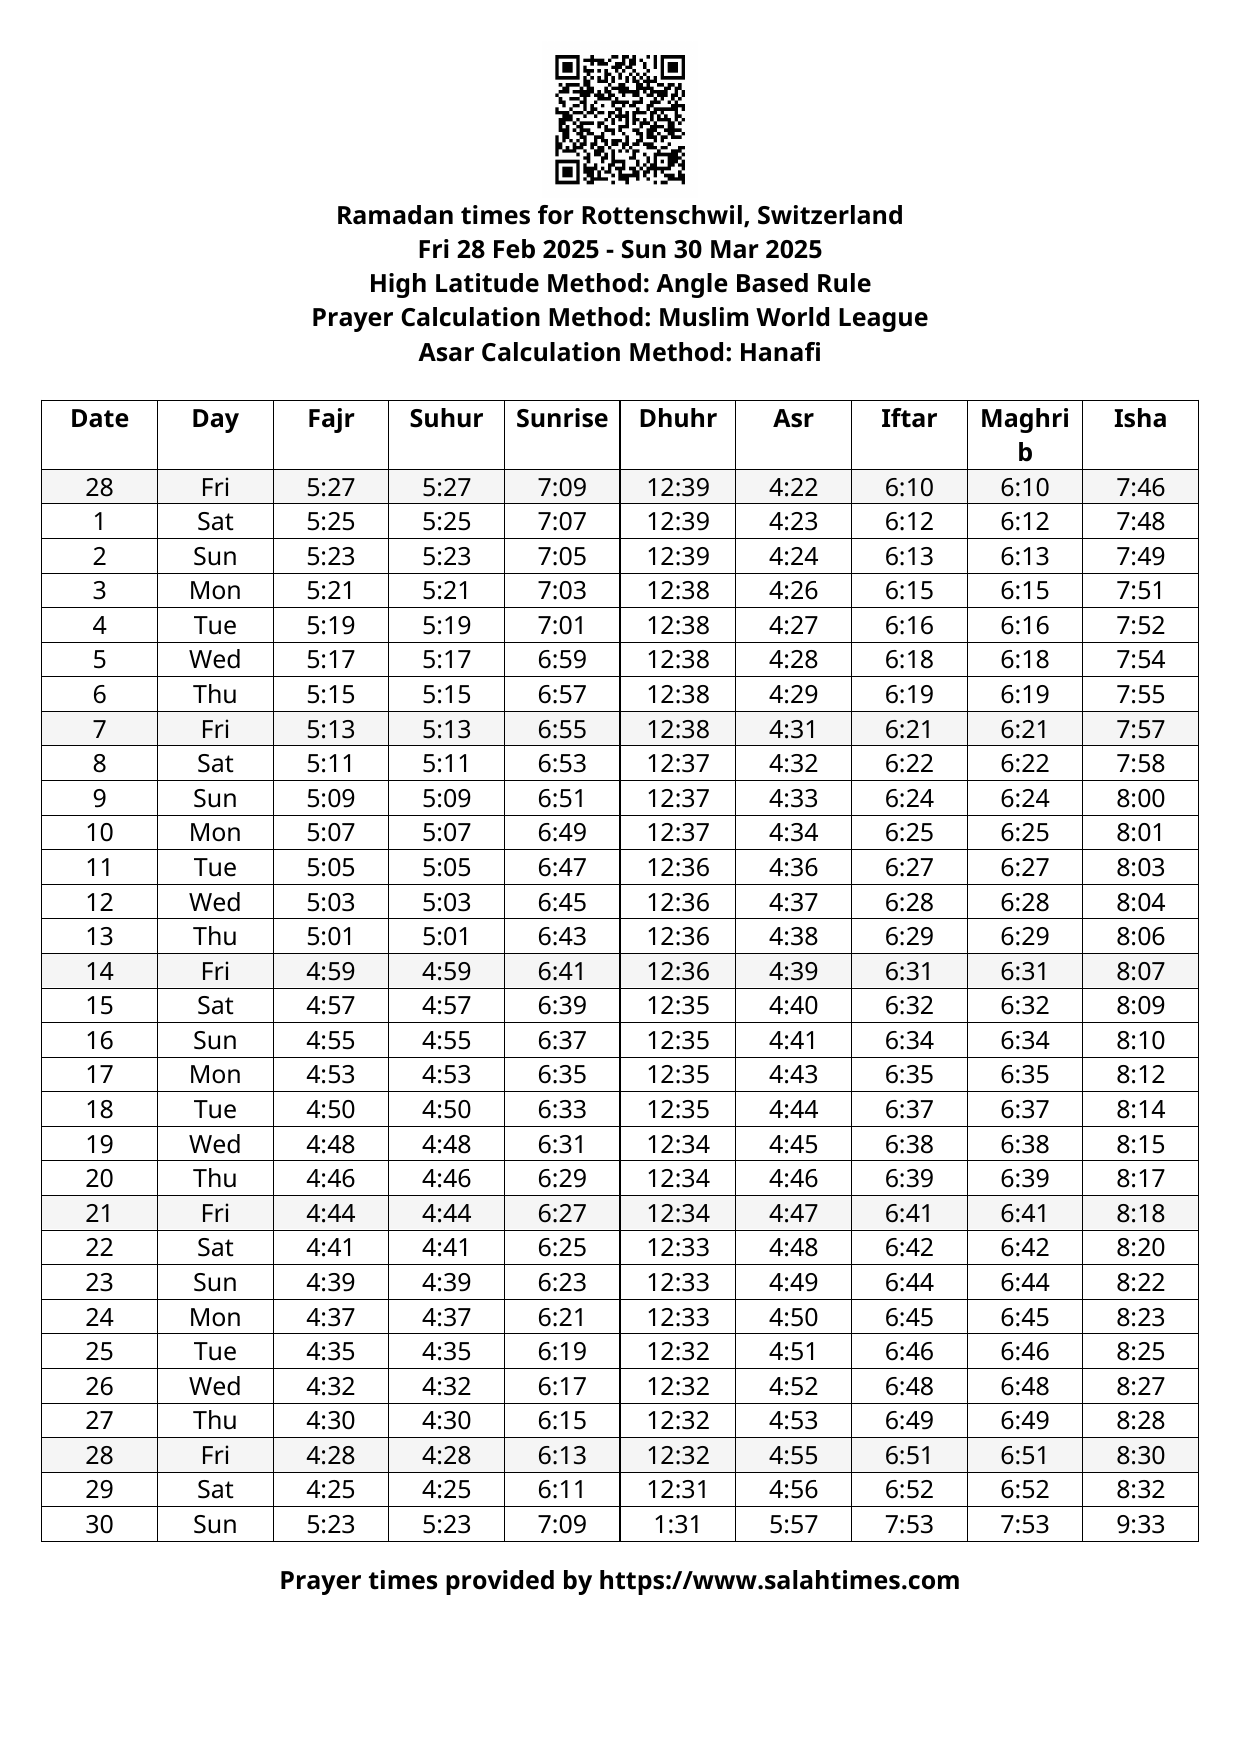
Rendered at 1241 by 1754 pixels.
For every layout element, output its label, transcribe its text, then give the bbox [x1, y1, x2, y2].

table_cell 6:16 [968, 608, 1082, 642]
table_cell 6:27 [968, 850, 1082, 884]
table_header Suhur [389, 401, 504, 469]
table_cell 6:49 [505, 816, 619, 849]
table_cell 4:34 [736, 816, 851, 849]
table_cell 6:28 [852, 885, 967, 918]
table_cell 4:44 [736, 1092, 851, 1126]
table_cell Fri [158, 470, 273, 503]
table_cell 12:32 [621, 1369, 735, 1402]
text Fri 28 Feb 2025 - Sun 30 Mar 2025 [42, 232, 1198, 266]
table_cell 6:41 [505, 954, 619, 987]
table_cell 12:33 [621, 1300, 735, 1333]
table_cell 12:36 [621, 954, 735, 987]
table_cell 5:17 [274, 643, 388, 676]
table_cell 7:49 [1083, 539, 1198, 572]
table_cell 8:01 [1083, 816, 1198, 849]
table_cell 25 [42, 1334, 157, 1368]
table_cell 4:23 [736, 504, 851, 538]
table_cell 5:03 [389, 885, 504, 918]
table_cell 6:37 [852, 1092, 967, 1126]
table_cell 5:23 [274, 539, 388, 572]
table_cell 4:55 [389, 1023, 504, 1057]
table_cell Mon [158, 816, 273, 849]
table_cell 6:21 [852, 712, 967, 745]
table_cell 4:36 [736, 850, 851, 884]
table_cell 7:07 [505, 504, 619, 538]
table_cell 28 [42, 1438, 157, 1472]
table_cell 12:35 [621, 1092, 735, 1126]
table_cell 5:17 [389, 643, 504, 676]
table_cell 5:11 [389, 746, 504, 780]
table_cell 27 [42, 1404, 157, 1437]
table_cell 6:24 [968, 781, 1082, 814]
table_cell 6:37 [505, 1023, 619, 1057]
table_cell 4:51 [736, 1334, 851, 1368]
table_cell 6:15 [852, 574, 967, 607]
table_cell 21 [42, 1196, 157, 1229]
table_cell 12:34 [621, 1127, 735, 1160]
table_cell 17 [42, 1058, 157, 1091]
table_cell 6:51 [968, 1438, 1082, 1472]
table_cell 12:33 [621, 1265, 735, 1299]
table_cell 4:50 [736, 1300, 851, 1333]
table_cell 8:14 [1083, 1092, 1198, 1126]
table_cell 4:24 [736, 539, 851, 572]
table_cell 6:39 [505, 989, 619, 1022]
table_cell 12:38 [621, 677, 735, 711]
table_cell 6:29 [505, 1161, 619, 1195]
table_cell 6:53 [505, 746, 619, 780]
table_header Date [42, 401, 157, 469]
table_cell 10 [42, 816, 157, 849]
table_cell 12:38 [621, 574, 735, 607]
table_cell 4:35 [274, 1334, 388, 1368]
table_cell 12:31 [621, 1473, 735, 1506]
table_cell 12:35 [621, 1058, 735, 1091]
table_cell 5:19 [274, 608, 388, 642]
table_cell 8:30 [1083, 1438, 1198, 1472]
table_cell 5:13 [389, 712, 504, 745]
table_cell 6:15 [505, 1404, 619, 1437]
table_cell 5:05 [389, 850, 504, 884]
table_cell 6:13 [852, 539, 967, 572]
table_cell 6:23 [505, 1265, 619, 1299]
table_cell 4:35 [389, 1334, 504, 1368]
table_cell 6:27 [505, 1196, 619, 1229]
table_cell 4:31 [736, 712, 851, 745]
table_cell Wed [158, 643, 273, 676]
table_cell 7:52 [1083, 608, 1198, 642]
table_cell 8:18 [1083, 1196, 1198, 1229]
table_cell 7:53 [852, 1507, 967, 1541]
table_cell Sat [158, 746, 273, 780]
table_cell 19 [42, 1127, 157, 1160]
table_cell 12:37 [621, 781, 735, 814]
table_cell 12:32 [621, 1404, 735, 1437]
table_cell 6:24 [852, 781, 967, 814]
table_cell 8:22 [1083, 1265, 1198, 1299]
table_header Sunrise [505, 401, 619, 469]
table_cell 6:41 [968, 1196, 1082, 1229]
table_cell 4:40 [736, 989, 851, 1022]
table_cell 8 [42, 746, 157, 780]
table_cell 6:16 [852, 608, 967, 642]
table_cell 12:34 [621, 1161, 735, 1195]
table_cell 4:53 [736, 1404, 851, 1437]
table_cell 6:12 [968, 504, 1082, 538]
table_cell 6:49 [968, 1404, 1082, 1437]
table_cell 6:32 [852, 989, 967, 1022]
table_cell 4:47 [736, 1196, 851, 1229]
table_cell 6:45 [968, 1300, 1082, 1333]
table_cell 8:09 [1083, 989, 1198, 1022]
table_cell 3 [42, 574, 157, 607]
table_cell 6:51 [852, 1438, 967, 1472]
table_cell 6:34 [968, 1023, 1082, 1057]
table_cell 5:09 [274, 781, 388, 814]
table_cell 6:33 [505, 1092, 619, 1126]
table_cell 12:39 [621, 539, 735, 572]
table_cell 4 [42, 608, 157, 642]
table_cell 6:35 [852, 1058, 967, 1091]
picture [542, 41, 699, 198]
table_cell 14 [42, 954, 157, 987]
text Prayer times provided by https://www.salahtimes.com [42, 1563, 1198, 1597]
table_cell Mon [158, 1300, 273, 1333]
table_cell 6:45 [505, 885, 619, 918]
table_header Iftar [852, 401, 967, 469]
table_cell 4:55 [736, 1438, 851, 1472]
table_cell 4:44 [274, 1196, 388, 1229]
table_cell 8:06 [1083, 919, 1198, 953]
table_cell 5:23 [389, 539, 504, 572]
table_cell 6:28 [968, 885, 1082, 918]
table_cell Tue [158, 850, 273, 884]
table_cell 6:21 [505, 1300, 619, 1333]
table_cell 6:34 [852, 1023, 967, 1057]
table_cell 9:33 [1083, 1507, 1198, 1541]
table_cell 6 [42, 677, 157, 711]
table_cell 22 [42, 1231, 157, 1264]
table_cell 6:29 [968, 919, 1082, 953]
table_cell 2 [42, 539, 157, 572]
table_cell 4:46 [736, 1161, 851, 1195]
table_cell 6:25 [505, 1231, 619, 1264]
table_cell 16 [42, 1023, 157, 1057]
table_cell 6:43 [505, 919, 619, 953]
table_cell 8:15 [1083, 1127, 1198, 1160]
table_cell Wed [158, 1127, 273, 1160]
table_cell 5:21 [389, 574, 504, 607]
table_cell 1:31 [621, 1507, 735, 1541]
table_cell Wed [158, 885, 273, 918]
table_cell 4:57 [274, 989, 388, 1022]
table_cell 4:41 [736, 1023, 851, 1057]
table_cell Sun [158, 1265, 273, 1299]
table_cell 4:39 [736, 954, 851, 987]
table_cell 6:17 [505, 1369, 619, 1402]
table_cell 18 [42, 1092, 157, 1126]
text Prayer Calculation Method: Muslim World League [42, 300, 1198, 334]
table_cell 6:19 [505, 1334, 619, 1368]
table_cell 12:32 [621, 1334, 735, 1368]
table_cell 5:07 [274, 816, 388, 849]
table_cell 6:25 [968, 816, 1082, 849]
table_cell 4:41 [389, 1231, 504, 1264]
table_cell 5:01 [274, 919, 388, 953]
table_cell 4:38 [736, 919, 851, 953]
table_cell 4:27 [736, 608, 851, 642]
table_cell 6:48 [852, 1369, 967, 1402]
table_cell Sat [158, 504, 273, 538]
table_cell 6:42 [852, 1231, 967, 1264]
table_cell 5:23 [274, 1507, 388, 1541]
table_cell 6:42 [968, 1231, 1082, 1264]
table_cell Fri [158, 1438, 273, 1472]
table_cell 24 [42, 1300, 157, 1333]
table_cell 4:39 [389, 1265, 504, 1299]
table_header Day [158, 401, 273, 469]
table_cell 8:25 [1083, 1334, 1198, 1368]
table_cell 6:51 [505, 781, 619, 814]
table_cell Sun [158, 1023, 273, 1057]
table_cell 20 [42, 1161, 157, 1195]
table_cell Tue [158, 1092, 273, 1126]
table_cell 12:34 [621, 1196, 735, 1229]
table_cell Fri [158, 712, 273, 745]
table_cell 4:28 [389, 1438, 504, 1472]
table_cell 4:59 [274, 954, 388, 987]
table_cell 7:05 [505, 539, 619, 572]
table_cell 4:48 [389, 1127, 504, 1160]
table_cell 8:27 [1083, 1369, 1198, 1402]
table_cell 6:41 [852, 1196, 967, 1229]
table_cell 6:29 [852, 919, 967, 953]
table_cell 15 [42, 989, 157, 1022]
table_header Isha [1083, 401, 1198, 469]
table_cell 4:39 [274, 1265, 388, 1299]
table_cell 6:22 [968, 746, 1082, 780]
table_cell 4:26 [736, 574, 851, 607]
table_cell 4:48 [274, 1127, 388, 1160]
table_cell 6:38 [968, 1127, 1082, 1160]
table_cell 6:18 [968, 643, 1082, 676]
text High Latitude Method: Angle Based Rule [42, 266, 1198, 300]
table_cell 5:15 [389, 677, 504, 711]
table_cell 1 [42, 504, 157, 538]
table_cell 4:37 [736, 885, 851, 918]
table_cell 6:37 [968, 1092, 1082, 1126]
table_cell Sun [158, 781, 273, 814]
table_cell 4:33 [736, 781, 851, 814]
table_cell 4:57 [389, 989, 504, 1022]
table_cell 6:22 [852, 746, 967, 780]
table_cell 12:36 [621, 850, 735, 884]
table_cell 4:44 [389, 1196, 504, 1229]
table_cell 6:13 [968, 539, 1082, 572]
table_cell 6:35 [505, 1058, 619, 1091]
table_cell 6:31 [852, 954, 967, 987]
table_cell 7:58 [1083, 746, 1198, 780]
table_cell 4:56 [736, 1473, 851, 1506]
table_cell Sat [158, 1473, 273, 1506]
table_cell 6:39 [968, 1161, 1082, 1195]
table_cell 6:12 [852, 504, 967, 538]
table_cell 6:52 [968, 1473, 1082, 1506]
table_cell 4:28 [736, 643, 851, 676]
table_cell 12:36 [621, 885, 735, 918]
table_cell 5:25 [274, 504, 388, 538]
table_cell 5 [42, 643, 157, 676]
table_cell Thu [158, 1404, 273, 1437]
table_cell 6:57 [505, 677, 619, 711]
table_cell 4:49 [736, 1265, 851, 1299]
table_cell 8:20 [1083, 1231, 1198, 1264]
table_cell 4:50 [389, 1092, 504, 1126]
table_cell 7:53 [968, 1507, 1082, 1541]
table_cell 7 [42, 712, 157, 745]
table_cell 6:19 [968, 677, 1082, 711]
table_cell 30 [42, 1507, 157, 1541]
table_cell 5:27 [389, 470, 504, 503]
table_cell Sat [158, 989, 273, 1022]
table_cell 5:21 [274, 574, 388, 607]
table_cell 12:38 [621, 712, 735, 745]
table_cell Thu [158, 919, 273, 953]
table_cell 12 [42, 885, 157, 918]
table_cell Tue [158, 608, 273, 642]
table_cell 11 [42, 850, 157, 884]
table_cell 7:48 [1083, 504, 1198, 538]
table_cell 8:12 [1083, 1058, 1198, 1091]
table_cell 5:23 [389, 1507, 504, 1541]
table_cell 8:32 [1083, 1473, 1198, 1506]
table_header Asr [736, 401, 851, 469]
table_cell 4:37 [274, 1300, 388, 1333]
table_cell 12:39 [621, 470, 735, 503]
table_cell 6:32 [968, 989, 1082, 1022]
table_cell 6:44 [968, 1265, 1082, 1299]
table_cell Fri [158, 1196, 273, 1229]
table_cell 4:53 [274, 1058, 388, 1091]
table_cell Tue [158, 1334, 273, 1368]
table_cell 7:03 [505, 574, 619, 607]
table_cell 6:25 [852, 816, 967, 849]
table_cell 6:10 [852, 470, 967, 503]
table_cell 7:01 [505, 608, 619, 642]
table_cell 8:28 [1083, 1404, 1198, 1437]
table_cell 4:32 [736, 746, 851, 780]
table_cell 26 [42, 1369, 157, 1402]
table_cell 5:09 [389, 781, 504, 814]
table_cell 9 [42, 781, 157, 814]
table_cell 6:45 [852, 1300, 967, 1333]
table_cell 4:48 [736, 1231, 851, 1264]
table_cell 4:37 [389, 1300, 504, 1333]
table_cell 7:57 [1083, 712, 1198, 745]
table_cell 7:46 [1083, 470, 1198, 503]
table_cell 12:38 [621, 608, 735, 642]
table_header Fajr [274, 401, 388, 469]
table_cell 6:35 [968, 1058, 1082, 1091]
table_cell 6:47 [505, 850, 619, 884]
table_cell Mon [158, 574, 273, 607]
table_cell 6:19 [852, 677, 967, 711]
table_cell 4:32 [274, 1369, 388, 1402]
table_cell 4:43 [736, 1058, 851, 1091]
table_cell 6:59 [505, 643, 619, 676]
table_cell 8:07 [1083, 954, 1198, 987]
table_cell 6:44 [852, 1265, 967, 1299]
table_cell 6:52 [852, 1473, 967, 1506]
table_cell 8:23 [1083, 1300, 1198, 1333]
table_cell 12:37 [621, 816, 735, 849]
table_cell 8:17 [1083, 1161, 1198, 1195]
table_cell 12:35 [621, 1023, 735, 1057]
table_cell 8:04 [1083, 885, 1198, 918]
table_cell 7:51 [1083, 574, 1198, 607]
table_cell 12:38 [621, 643, 735, 676]
table_cell 4:25 [389, 1473, 504, 1506]
table_cell 5:01 [389, 919, 504, 953]
table_cell 5:19 [389, 608, 504, 642]
table_cell 23 [42, 1265, 157, 1299]
table_cell 6:18 [852, 643, 967, 676]
table_cell 7:09 [505, 470, 619, 503]
table_cell 4:46 [274, 1161, 388, 1195]
table_cell Thu [158, 1161, 273, 1195]
table_cell 5:03 [274, 885, 388, 918]
table_cell 5:07 [389, 816, 504, 849]
table_cell 4:52 [736, 1369, 851, 1402]
table_cell 6:27 [852, 850, 967, 884]
table_cell Fri [158, 954, 273, 987]
table_cell 6:38 [852, 1127, 967, 1160]
table_cell 4:30 [389, 1404, 504, 1437]
table_cell 7:55 [1083, 677, 1198, 711]
table_cell 4:32 [389, 1369, 504, 1402]
table_cell 12:37 [621, 746, 735, 780]
table_header Dhuhr [621, 401, 735, 469]
text Ramadan times for Rottenschwil, Switzerland [42, 198, 1198, 232]
table_header Maghrib [968, 401, 1082, 469]
table_cell 4:22 [736, 470, 851, 503]
table_cell 6:31 [505, 1127, 619, 1160]
table_cell 4:28 [274, 1438, 388, 1472]
table_cell Mon [158, 1058, 273, 1091]
table_cell 28 [42, 470, 157, 503]
table_cell Sat [158, 1231, 273, 1264]
table_cell 5:27 [274, 470, 388, 503]
table_cell 6:21 [968, 712, 1082, 745]
table_cell 4:53 [389, 1058, 504, 1091]
table_cell 5:25 [389, 504, 504, 538]
table_cell 4:41 [274, 1231, 388, 1264]
table_cell 4:50 [274, 1092, 388, 1126]
table_cell 7:54 [1083, 643, 1198, 676]
table_cell Sun [158, 539, 273, 572]
table_cell 4:29 [736, 677, 851, 711]
text Asar Calculation Method: Hanafi [42, 334, 1198, 368]
table_cell Sun [158, 1507, 273, 1541]
table_cell 4:30 [274, 1404, 388, 1437]
table_cell 8:03 [1083, 850, 1198, 884]
table_cell 8:00 [1083, 781, 1198, 814]
table_cell 4:46 [389, 1161, 504, 1195]
table_cell 6:55 [505, 712, 619, 745]
table_cell 6:48 [968, 1369, 1082, 1402]
table_cell 6:11 [505, 1473, 619, 1506]
table_cell 12:33 [621, 1231, 735, 1264]
table_cell 12:36 [621, 919, 735, 953]
table_cell 6:46 [852, 1334, 967, 1368]
table_cell 6:49 [852, 1404, 967, 1437]
table_cell 13 [42, 919, 157, 953]
table_cell 5:11 [274, 746, 388, 780]
table_cell 4:55 [274, 1023, 388, 1057]
table_cell Thu [158, 677, 273, 711]
table_cell 6:46 [968, 1334, 1082, 1368]
table_cell 12:35 [621, 989, 735, 1022]
table_cell 8:10 [1083, 1023, 1198, 1057]
table_cell 7:09 [505, 1507, 619, 1541]
table_cell 29 [42, 1473, 157, 1506]
table_cell 12:32 [621, 1438, 735, 1472]
table_cell 6:39 [852, 1161, 967, 1195]
table_cell 5:57 [736, 1507, 851, 1541]
table_cell 5:05 [274, 850, 388, 884]
table_cell Wed [158, 1369, 273, 1402]
table_cell 5:15 [274, 677, 388, 711]
table_cell 6:13 [505, 1438, 619, 1472]
table_cell 4:25 [274, 1473, 388, 1506]
table_cell 6:15 [968, 574, 1082, 607]
table_cell 12:39 [621, 504, 735, 538]
table_cell 4:59 [389, 954, 504, 987]
table_cell 6:10 [968, 470, 1082, 503]
table_cell 4:45 [736, 1127, 851, 1160]
table_cell 5:13 [274, 712, 388, 745]
table_cell 6:31 [968, 954, 1082, 987]
